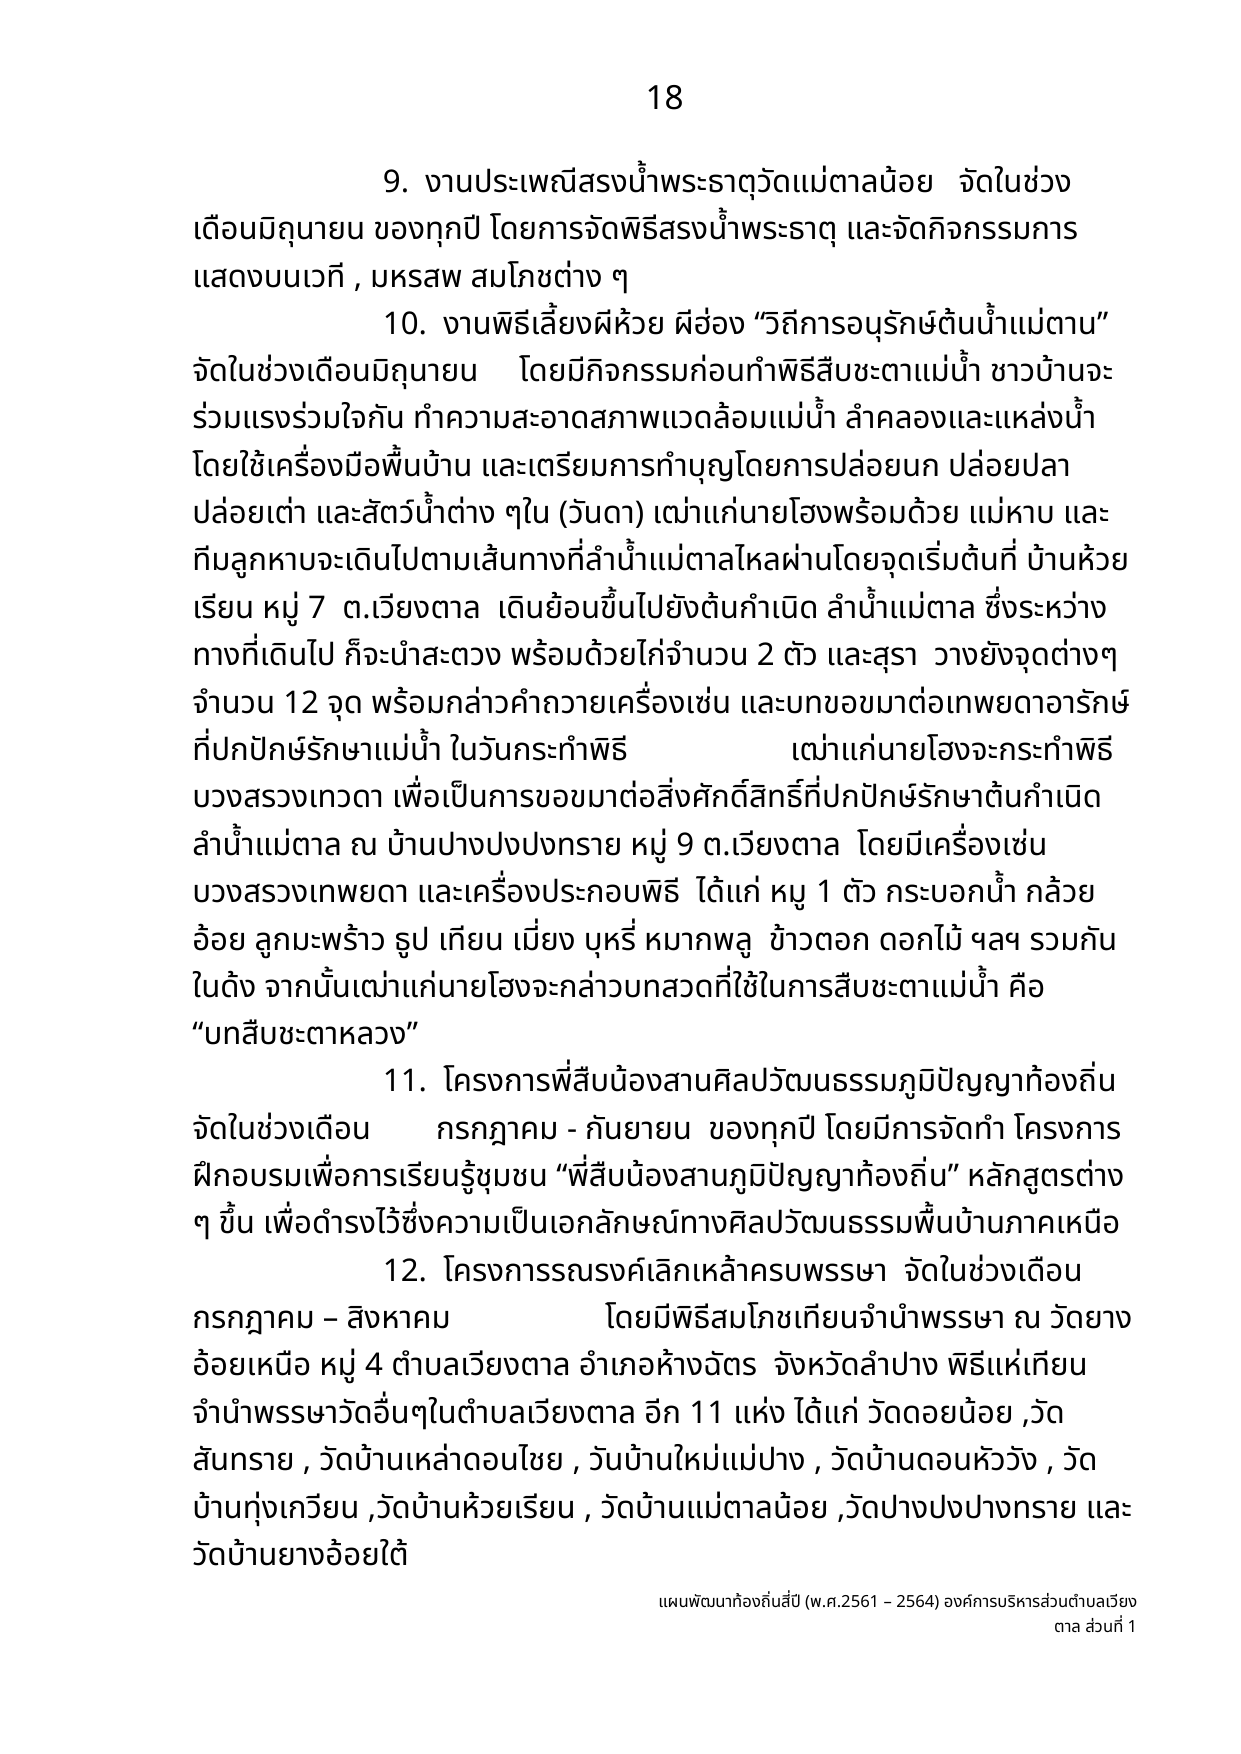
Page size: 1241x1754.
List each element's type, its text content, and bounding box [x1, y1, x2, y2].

text 12. โครงการรณรงค์เลิกเหล้าครบพรรษา จัดในช่วงเดือนกรกฎาคม – สิงหาคม โดยมีพิธีสมโภชเทียนจำนำพรรษา ณ วัดยางอ้อยเหนือ หมู่ 4 ตำบลเวียงตาล อำเภอห้างฉัตร จังหวัดลำปาง พิธีแห่เทียนจำนำพรรษาวัดอื่นๆในตำบลเวียงตาล อีก 11 แห่ง ได้แก่ วัดดอยน้อย ,วัดสันทราย , วัดบ้านเหล่าดอนไชย , วันบ้านใหม่แม่ปาง , วัดบ้านดอนหัววัง , วัดบ้านทุ่งเกวียน ,วัดบ้านห้วยเรียน , วัดบ้านแม่ตาลน้อย ,วัดปางปงปางทราย และ วัดบ้านยางอ้อยใต้ [192, 1248, 1137, 1579]
text 11. โครงการพี่สืบน้องสานศิลปวัฒนธรรมภูมิปัญญาท้องถิ่น จัดในช่วงเดือน กรกฎาคม - กันยายน ของทุกปี โดยมีการจัดทำ โครงการฝึกอบรมเพื่อการเรียนรู้ชุมชน “พี่สืบน้องสานภูมิปัญญาท้องถิ่น” หลักสูตรต่าง ๆ ขึ้น เพื่อดำรงไว้ซึ่งความเป็นเอกลักษณ์ทางศิลปวัฒนธรรมพื้นบ้านภาคเหนือ [192, 1058, 1137, 1248]
text 10. งานพิธีเลี้ยงผีห้วย ผีฮ่อง “วิถีการอนุรักษ์ต้นน้ำแม่ตาน” จัดในช่วงเดือนมิถุนายน โดยมีกิจกรรมก่อนทำพิธีสืบชะตาแม่น้ำ ชาวบ้านจะร่วมแรงร่วมใจกัน ทำความสะอาดสภาพแวดล้อมแม่น้ำ ลำคลองและแหล่งน้ำ โดยใช้เครื่องมือพื้นบ้าน และเตรียมการทำบุญโดยการปล่อยนก ปล่อยปลา ปล่อยเต่า และสัตว์น้ำต่าง ๆใน (วันดา) เฒ่าแก่นายโฮงพร้อมด้วย แม่หาบ และ ทีมลูกหาบจะเดินไปตามเส้นทางที่ลำน้ำแม่ตาลไหลผ่านโดยจุดเริ่มต้นที่ บ้านห้วยเรียน หมู่ 7 ต.เวียงตาล เดินย้อนขึ้นไปยังต้นกำเนิด ลำน้ำแม่ตาล ซึ่งระหว่างทางที่เดินไป ก็จะนำสะตวง พร้อมด้วยไก่จำนวน 2 ตัว และสุรา วางยังจุดต่างๆจำนวน 12 จุด พร้อมกล่าวคำถวายเครื่องเซ่น และบทขอขมาต่อเทพยดาอารักษ์ ที่ปกปักษ์รักษาแม่น้ำ ในวันกระทำพิธี เฒ่าแก่นายโฮงจะกระทำพิธีบวงสรวงเทวดา เพื่อเป็นการขอขมาต่อสิ่งศักดิ์สิทธิ์ที่ปกปักษ์รักษาต้นกำเนิด ลำน้ำแม่ตาล ณ บ้านปางปงปงทราย หมู่ 9 ต.เวียงตาล โดยมีเครื่องเซ่นบวงสรวงเทพยดา และเครื่องประกอบพิธี ได้แก่ หมู 1 ตัว กระบอกน้ำ กล้วย อ้อย ลูกมะพร้าว ธูป เทียน เมี่ยง บุหรี่ หมากพลู ข้าวตอก ดอกไม้ ฯลฯ รวมกันในด้ง จากนั้นเฒ่าแก่นายโฮงจะกล่าวบทสวดที่ใช้ในการสืบชะตาแม่น้ำ คือ “บทสืบชะตาหลวง” [192, 301, 1137, 1058]
text 9. งานประเพณีสรงน้ำพระธาตุวัดแม่ตาลน้อย จัดในช่วงเดือนมิถุนายน ของทุกปี โดยการจัดพิธีสรงน้ำพระธาตุ และจัดกิจกรรมการแสดงบนเวที , มหรสพ สมโภชต่าง ๆ [192, 159, 1137, 301]
